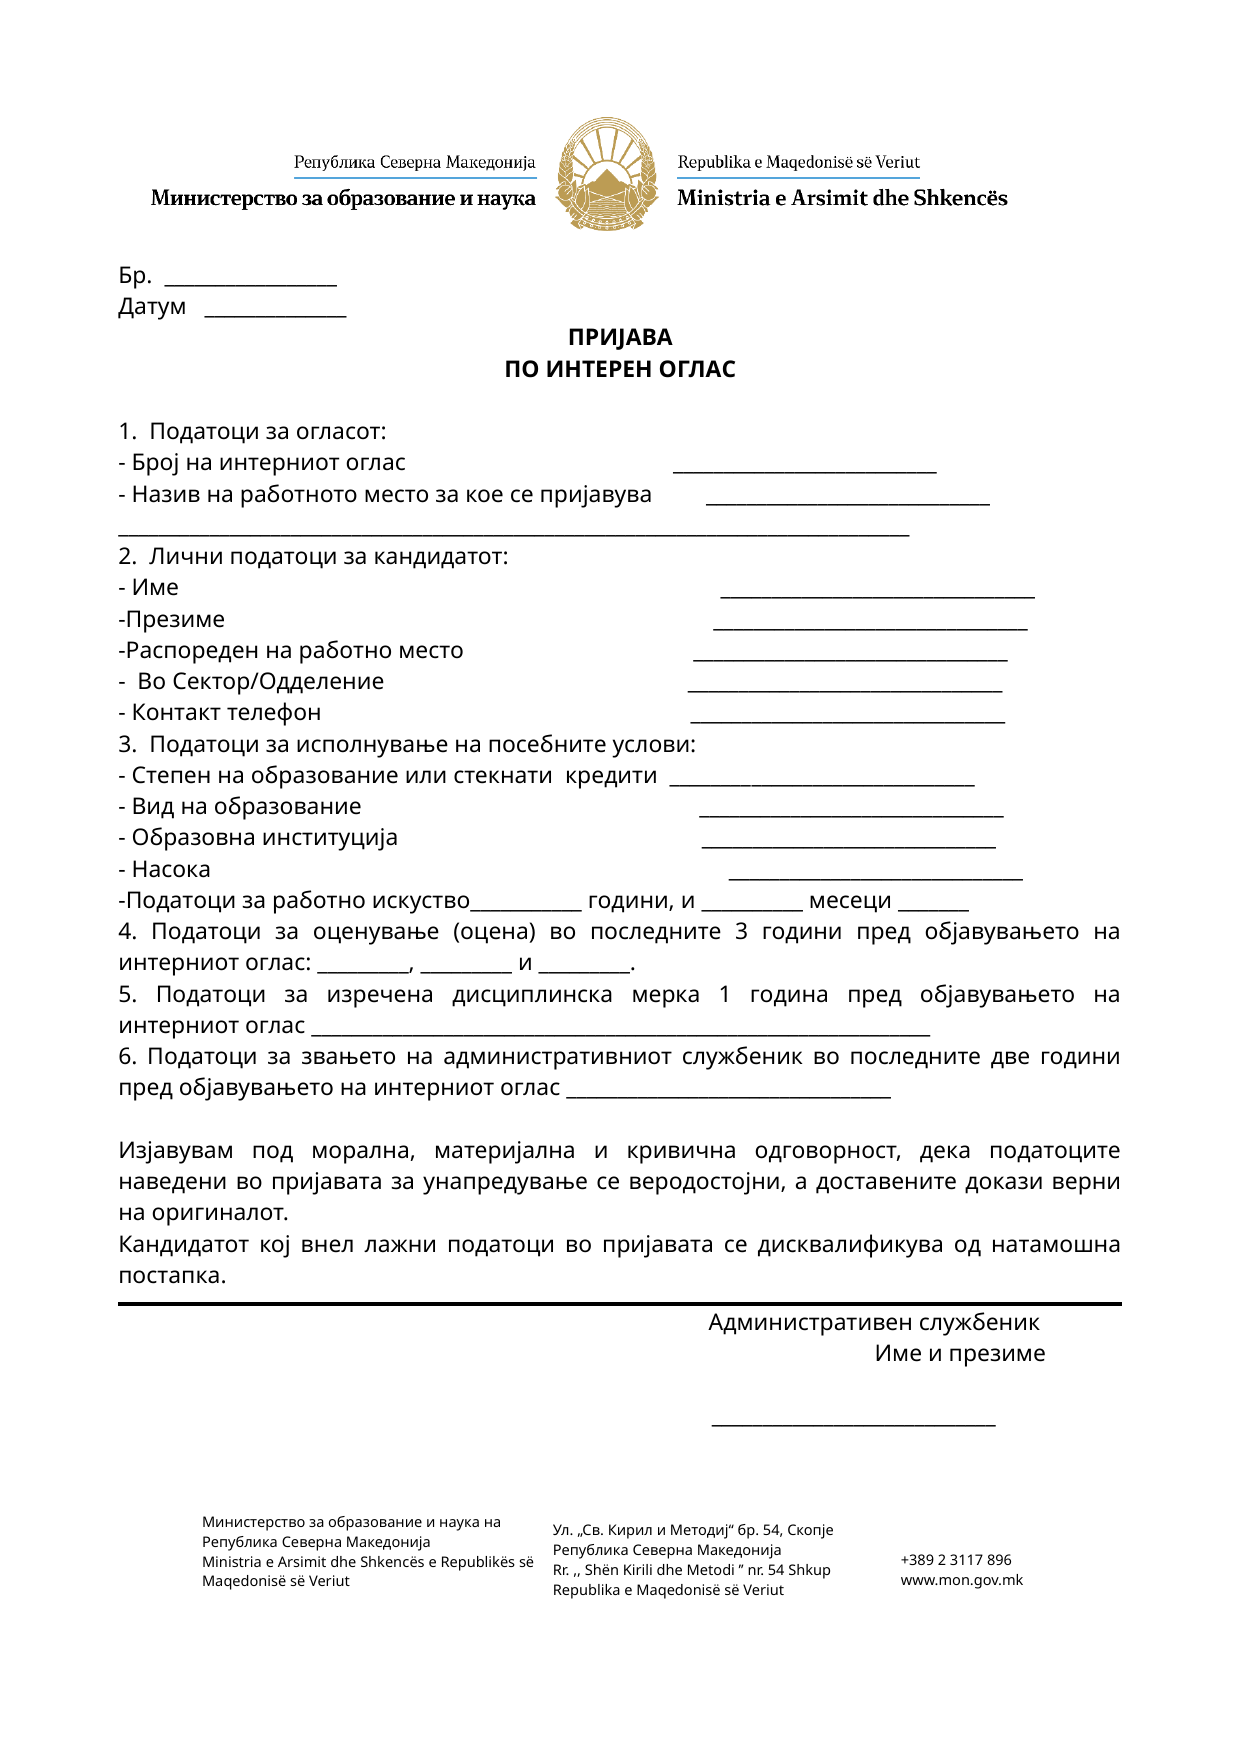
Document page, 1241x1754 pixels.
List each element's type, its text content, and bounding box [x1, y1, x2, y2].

text 5. Податоци за изречена дисциплинска мерка 1 година пред објавувањето на интерниот оглас _____________________________________________________________ [118, 977, 1122, 1040]
text 4. Податоци за оценување (оцена) во последните 3 години пред објавувањето на интерниот оглас: _________, _________ и _________. [118, 915, 1122, 977]
text - Во Сектор/Одделение _______________________________ [118, 665, 1122, 696]
text - Назив на работното место за кое се пријавува ____________________________ [118, 477, 1122, 509]
text ПРИЈАВА [118, 321, 1122, 352]
text Бр. _________________ [118, 259, 1122, 290]
text Изјавувам под морална, материјална и кривична одговорност, дека податоците наведени во пријавата за унапредување се веродостојни, а доставените докази верни на оригиналот. [118, 1134, 1122, 1227]
text Кандидатот кој внел лажни податоци во пријавата се дисквалификува од натамошна постапка. [118, 1227, 1122, 1302]
text - Вид на образование ______________________________ [118, 790, 1122, 821]
text - Степен на образование или стекнати кредити ______________________________ [118, 759, 1122, 790]
text - Насока _____________________________ [118, 852, 1122, 884]
text 2. Лични податоци за кандидатот: [118, 540, 1122, 571]
text 1. Податоци за огласот: [118, 415, 1122, 446]
text - Образовна институција _____________________________ [118, 821, 1122, 852]
text -Распореден на работно место _______________________________ [118, 634, 1122, 665]
text Датум ______________ [118, 290, 1122, 321]
text ____________________________ [493, 1399, 1122, 1431]
text - Број на интерниот оглас __________________________ [118, 446, 1122, 477]
text Административен службеник [118, 1306, 1122, 1337]
text ______________________________________________________________________________ [118, 509, 1122, 540]
picture [118, 88, 1059, 259]
text - Контакт телефон _______________________________ [118, 696, 1122, 727]
text -Презиме _______________________________ [118, 602, 1122, 634]
text Име и презиме [118, 1337, 1122, 1368]
text 3. Податоци за исполнување на посебните услови: [118, 727, 1122, 759]
text ПО ИНТЕРЕН ОГЛАС [118, 352, 1122, 384]
text - Име _______________________________ [118, 571, 1122, 602]
text -Податоци за работно искуство___________ години, и __________ месеци _______ [118, 884, 1122, 915]
text 6. Податоци за звањето на административниот службеник во последните две години пред објавувањето на интерниот оглас ________________________________ [118, 1040, 1122, 1102]
